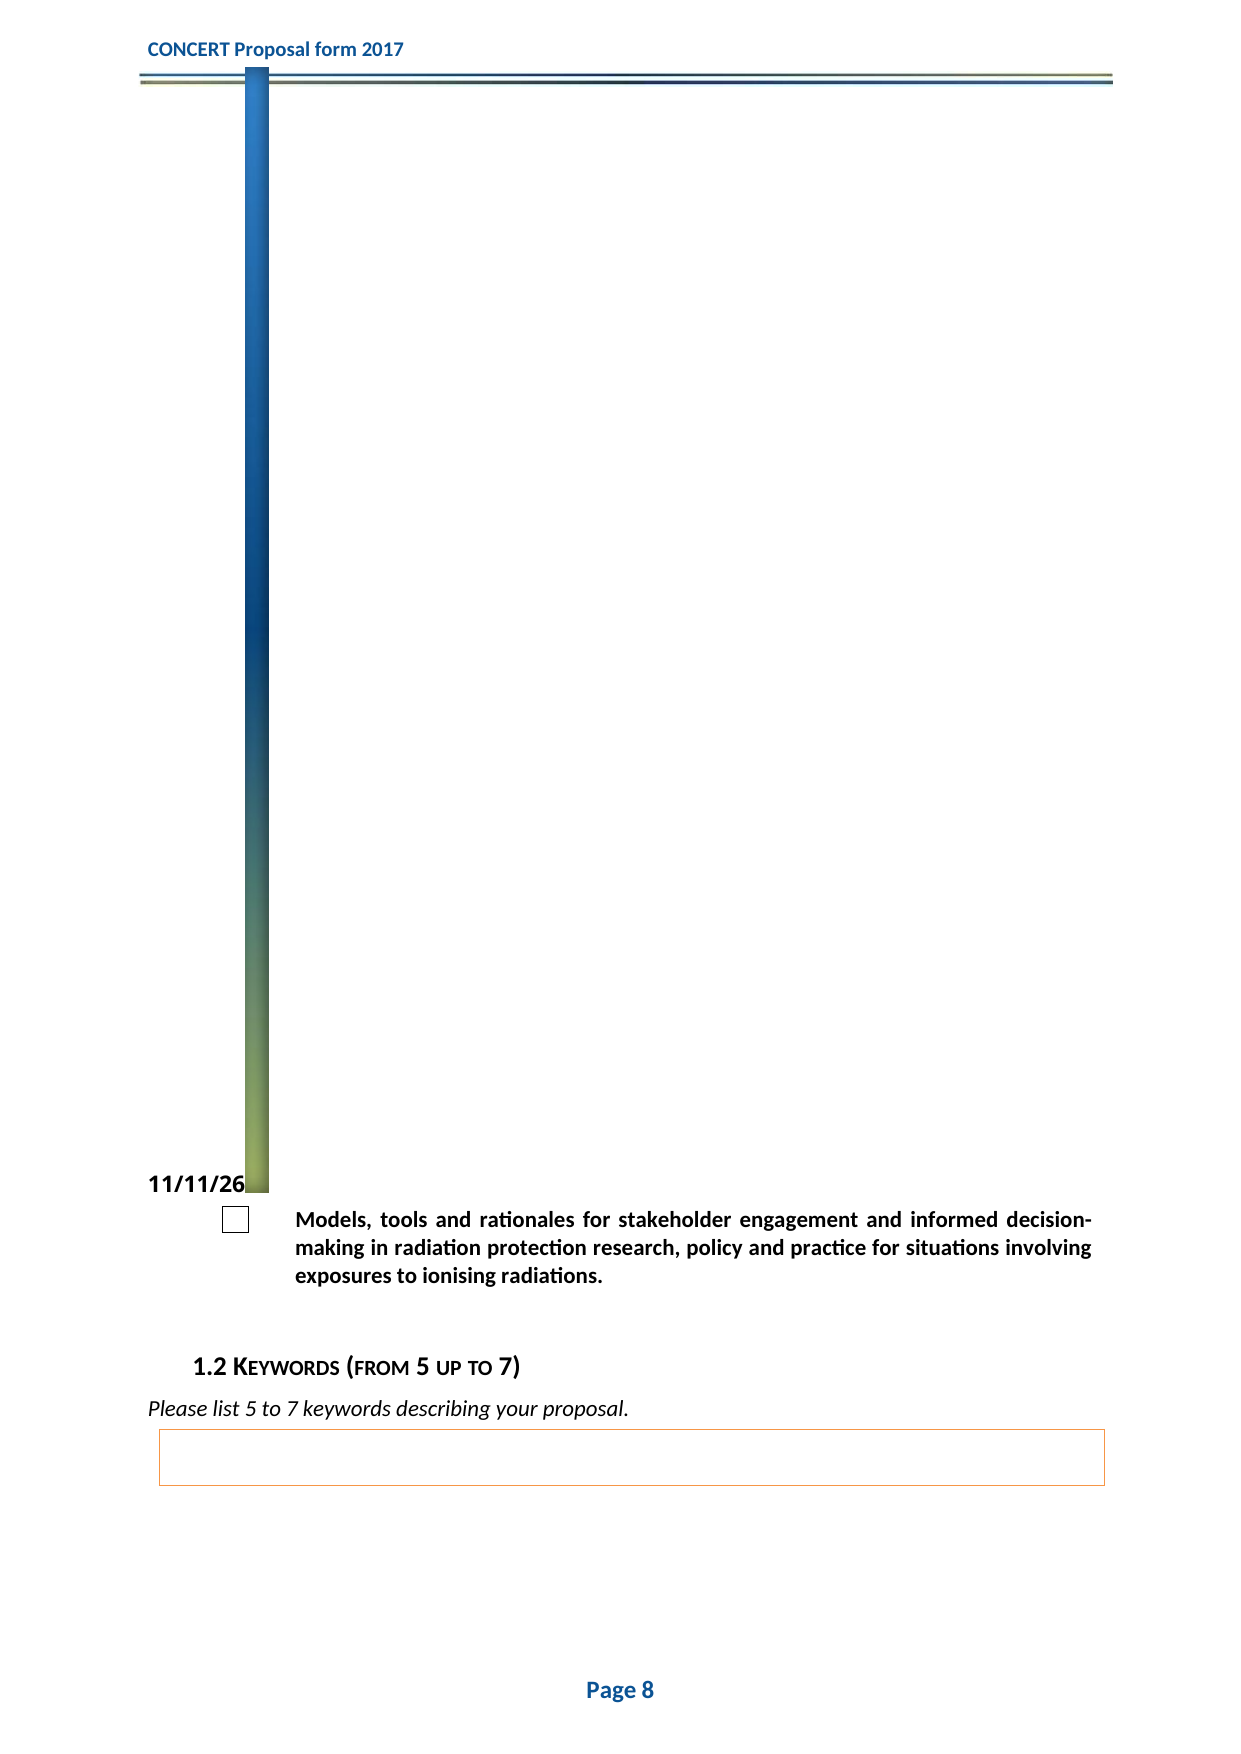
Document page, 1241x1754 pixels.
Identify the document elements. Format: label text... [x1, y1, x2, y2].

text Models, tools and rationales for stakeholder engagement and informed decision-making in radiation protection research, policy and practice for situations involving exposures to ionising radiations. [221, 1206, 1093, 1289]
picture [138, 67, 1113, 1193]
text Please list 5 to 7 keywords describing your proposal. [148, 1394, 1093, 1422]
table_header [160, 1430, 1104, 1485]
title Keywords (from 5 up to 7) [192, 1349, 1093, 1382]
